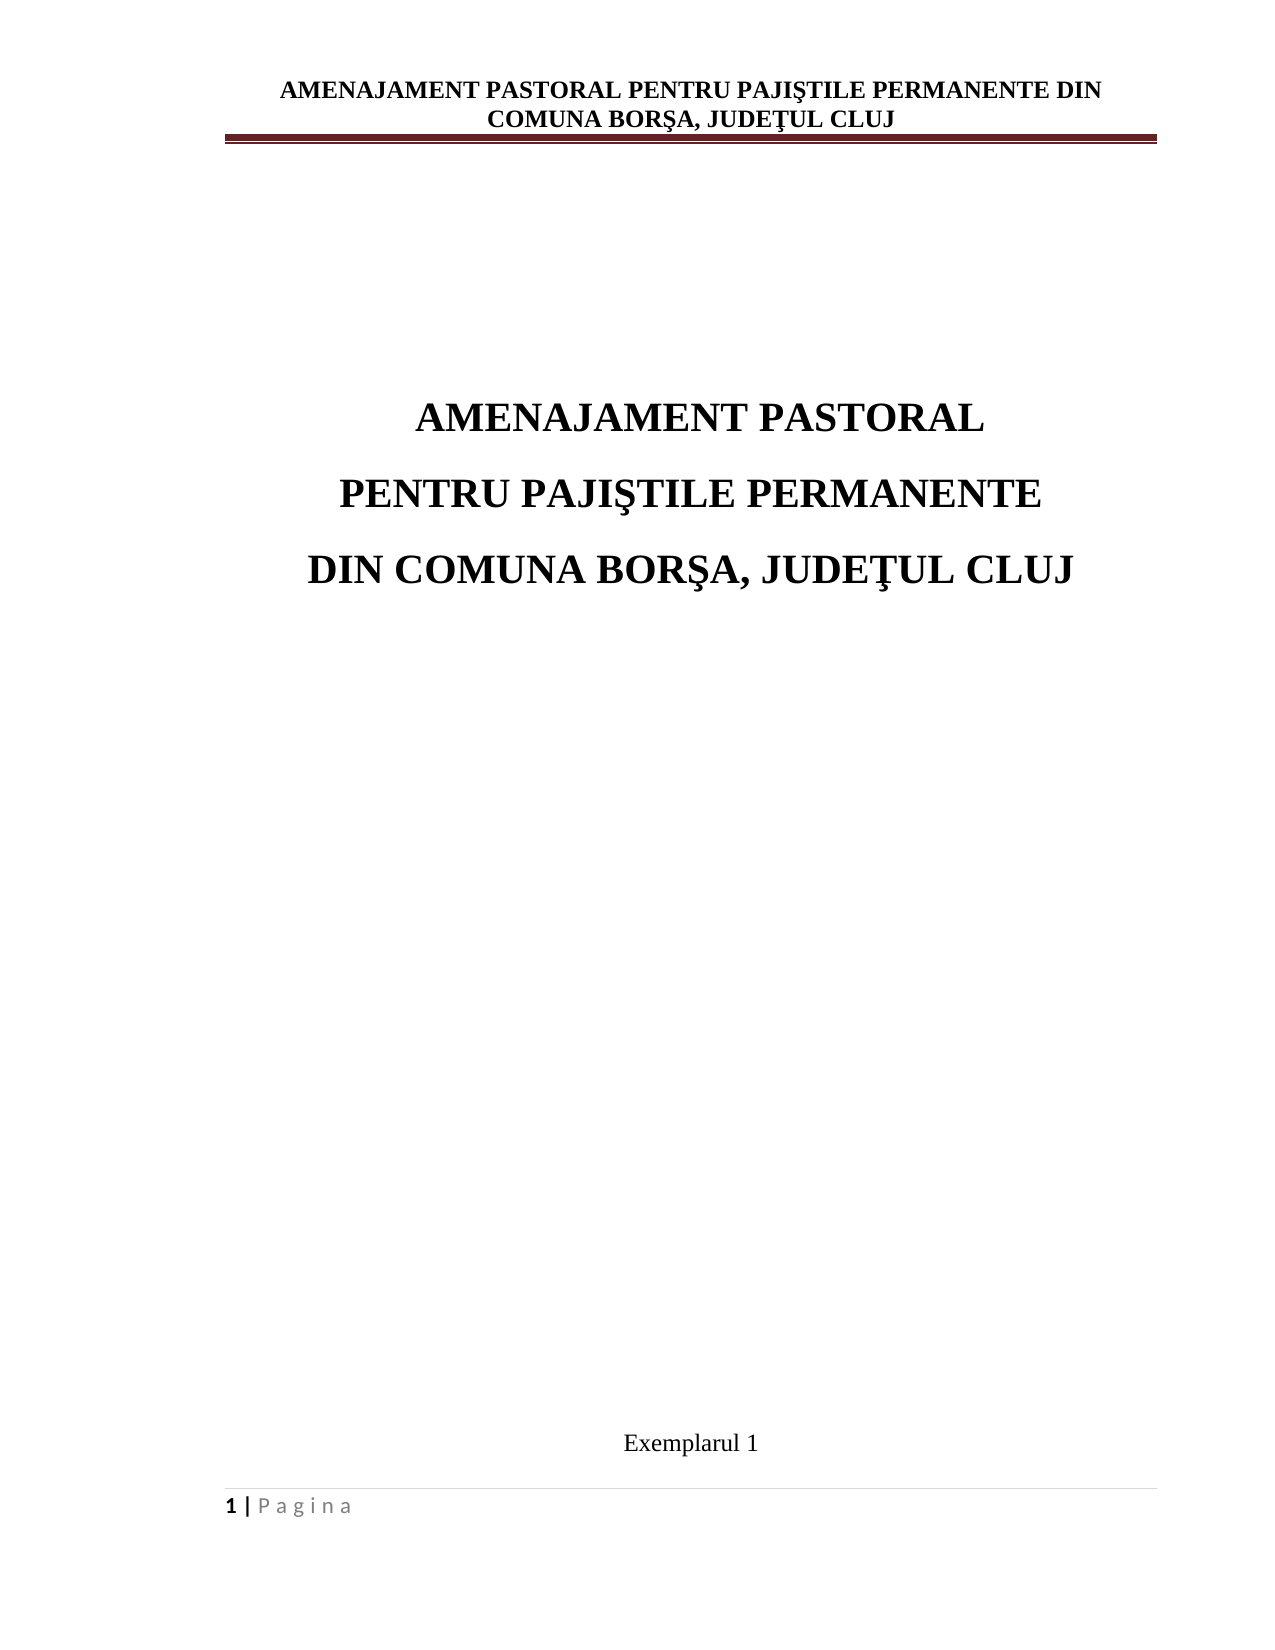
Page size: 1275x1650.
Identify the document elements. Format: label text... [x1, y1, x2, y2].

text PENTRU PAJIŞTILE PERMANENTE [225, 468, 1157, 516]
text AMENAJAMENT PASTORAL [225, 392, 1157, 440]
text DIN COMUNA BORŞA, JUDEŢUL CLUJ [225, 544, 1157, 592]
text Exemplarul 1 [225, 1428, 1157, 1457]
